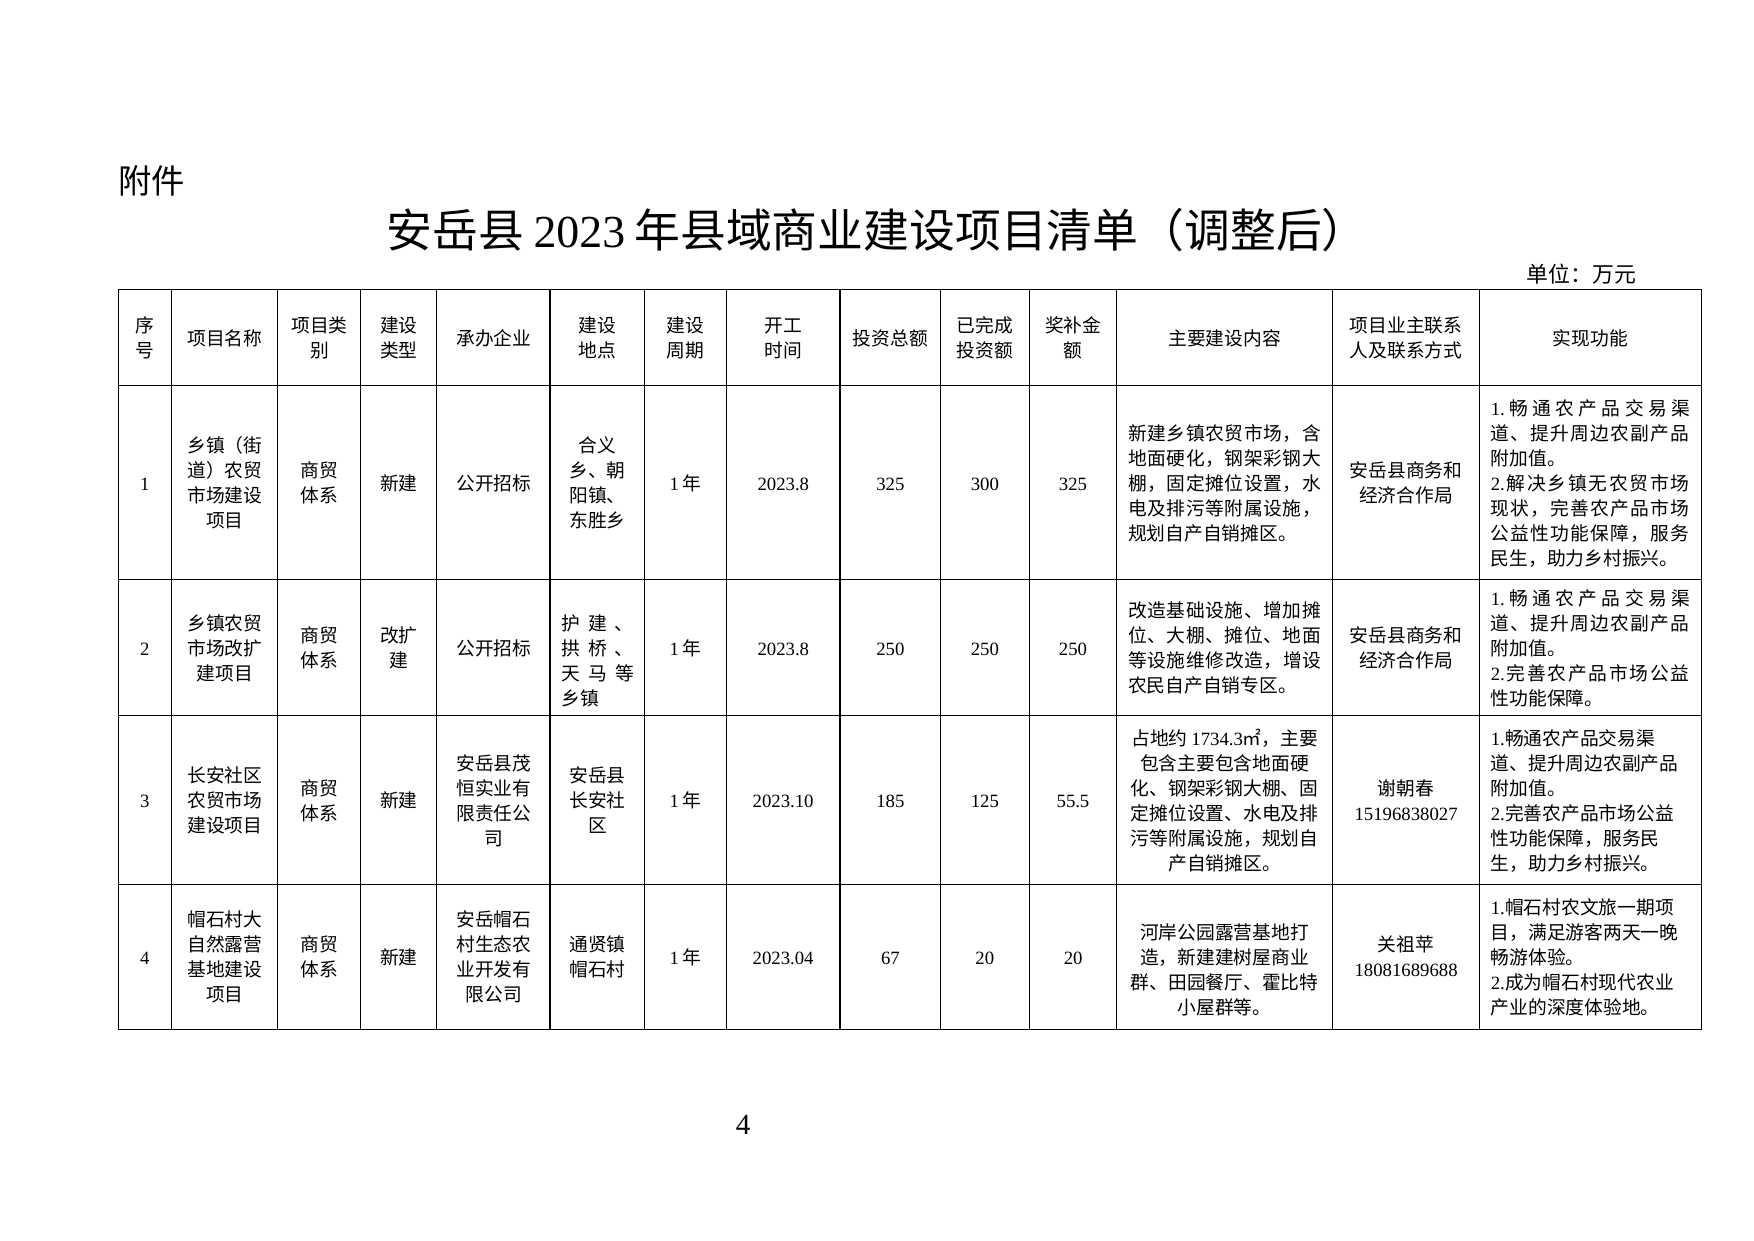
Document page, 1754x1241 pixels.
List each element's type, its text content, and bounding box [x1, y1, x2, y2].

table_cell 125 [941, 716, 1029, 884]
table_cell 改扩建 [361, 580, 436, 715]
table_cell 商贸 体系 [278, 716, 360, 884]
table_header 实现功能 [1480, 290, 1701, 385]
table_cell 2023.8 [727, 386, 839, 579]
table_cell 185 [841, 716, 940, 884]
table_cell 改造基础设施、增加摊位、大棚、摊位、地面等设施维修改造，增设农民自产自销专区。 [1117, 580, 1332, 715]
table_cell 安岳帽石村生态农业开发有限公司 [437, 885, 549, 1029]
table_header 项目类别 [278, 290, 360, 385]
table_cell 新建 [361, 716, 436, 884]
table_cell 安岳县长安社区 [551, 716, 644, 884]
table_cell 新建 [361, 386, 436, 579]
table_cell 公开招标 [437, 386, 549, 579]
table_cell 1.畅通农产品交易渠道、提升周边农副产品附加值。 2.完善农产品市场公益性功能保障，服务民生，助力乡村振兴。 [1480, 716, 1701, 884]
table_cell 67 [841, 885, 940, 1029]
table_cell 1 [119, 386, 171, 579]
table_cell 护建、拱桥、天马等乡镇 [551, 580, 644, 715]
table_cell 乡镇（街道）农贸市场建设项目 [172, 386, 277, 579]
table_header 开工 时间 [727, 290, 839, 385]
table_cell 占地约1734.3㎡，主要包含主要包含地面硬化、钢架彩钢大棚、固定摊位设置、水电及排污等附属设施，规划自产自销摊区。 [1117, 716, 1332, 884]
table_cell 3 [119, 716, 171, 884]
table_cell 1年 [645, 386, 726, 579]
table_cell 2023.8 [727, 580, 839, 715]
table_cell 4 [119, 885, 171, 1029]
table_header 项目业主联系人及联系方式 [1333, 290, 1479, 385]
table_header 建设 类型 [361, 290, 436, 385]
table_header 投资总额 [841, 290, 940, 385]
table_header 建设 周期 [645, 290, 726, 385]
table_cell 长安社区农贸市场建设项目 [172, 716, 277, 884]
table_cell 2023.10 [727, 716, 839, 884]
table_cell 商贸 体系 [278, 386, 360, 579]
table_cell 公开招标 [437, 580, 549, 715]
table_cell 安岳县商务和经济合作局 [1333, 386, 1479, 579]
table_cell 安岳县商务和经济合作局 [1333, 580, 1479, 715]
table_cell 250 [941, 580, 1029, 715]
table_cell 关祖苹 18081689688 [1333, 885, 1479, 1029]
table_cell 300 [941, 386, 1029, 579]
table_cell 新建乡镇农贸市场，含地面硬化，钢架彩钢大棚，固定摊位设置，水电及排污等附属设施，规划自产自销摊区。 [1117, 386, 1332, 579]
table_cell 55.5 [1030, 716, 1116, 884]
table_cell 合义乡、朝阳镇、东胜乡 [551, 386, 644, 579]
table_cell 2023.04 [727, 885, 839, 1029]
table_cell 1年 [645, 716, 726, 884]
table_cell 20 [941, 885, 1029, 1029]
table_cell 新建 [361, 885, 436, 1029]
table_header 承办企业 [437, 290, 549, 385]
table_cell 安岳县茂恒实业有限责任公司 [437, 716, 549, 884]
table_cell 通贤镇帽石村 [551, 885, 644, 1029]
text 附件 [118, 147, 1636, 205]
table_cell 20 [1030, 885, 1116, 1029]
text 安岳县2023年县域商业建设项目清单（调整后） [118, 205, 1636, 257]
table_cell 商贸 体系 [278, 580, 360, 715]
table_cell 1.帽石村农文旅一期项目，满足游客两天一晚畅游体验。 2.成为帽石村现代农业产业的深度体验地。 [1480, 885, 1701, 1029]
table_cell 谢朝春 15196838027 [1333, 716, 1479, 884]
table_cell 河岸公园露营基地打造，新建建树屋商业群、田园餐厅、霍比特小屋群等。 [1117, 885, 1332, 1029]
table_cell 1.畅通农产品交易渠道、提升周边农副产品附加值。 2.完善农产品市场公益性功能保障。 [1480, 580, 1701, 715]
text 单位：万元 [118, 257, 1636, 289]
table_cell 250 [841, 580, 940, 715]
table_cell 1年 [645, 885, 726, 1029]
table_cell 1年 [645, 580, 726, 715]
table_cell 商贸 体系 [278, 885, 360, 1029]
table_header 主要建设内容 [1117, 290, 1332, 385]
table_cell 325 [841, 386, 940, 579]
table_header 项目名称 [172, 290, 277, 385]
table_header 已完成投资额 [941, 290, 1029, 385]
table_header 建设 地点 [551, 290, 644, 385]
table_cell 乡镇农贸市场改扩建项目 [172, 580, 277, 715]
table_cell 325 [1030, 386, 1116, 579]
table_cell 帽石村大自然露营基地建设项目 [172, 885, 277, 1029]
table_header 奖补金额 [1030, 290, 1116, 385]
table_cell 1.畅通农产品交易渠道、提升周边农副产品附加值。 2.解决乡镇无农贸市场现状，完善农产品市场公益性功能保障，服务民生，助力乡村振兴。 [1480, 386, 1701, 579]
table_header 序号 [119, 290, 171, 385]
table_cell 2 [119, 580, 171, 715]
table_cell 250 [1030, 580, 1116, 715]
